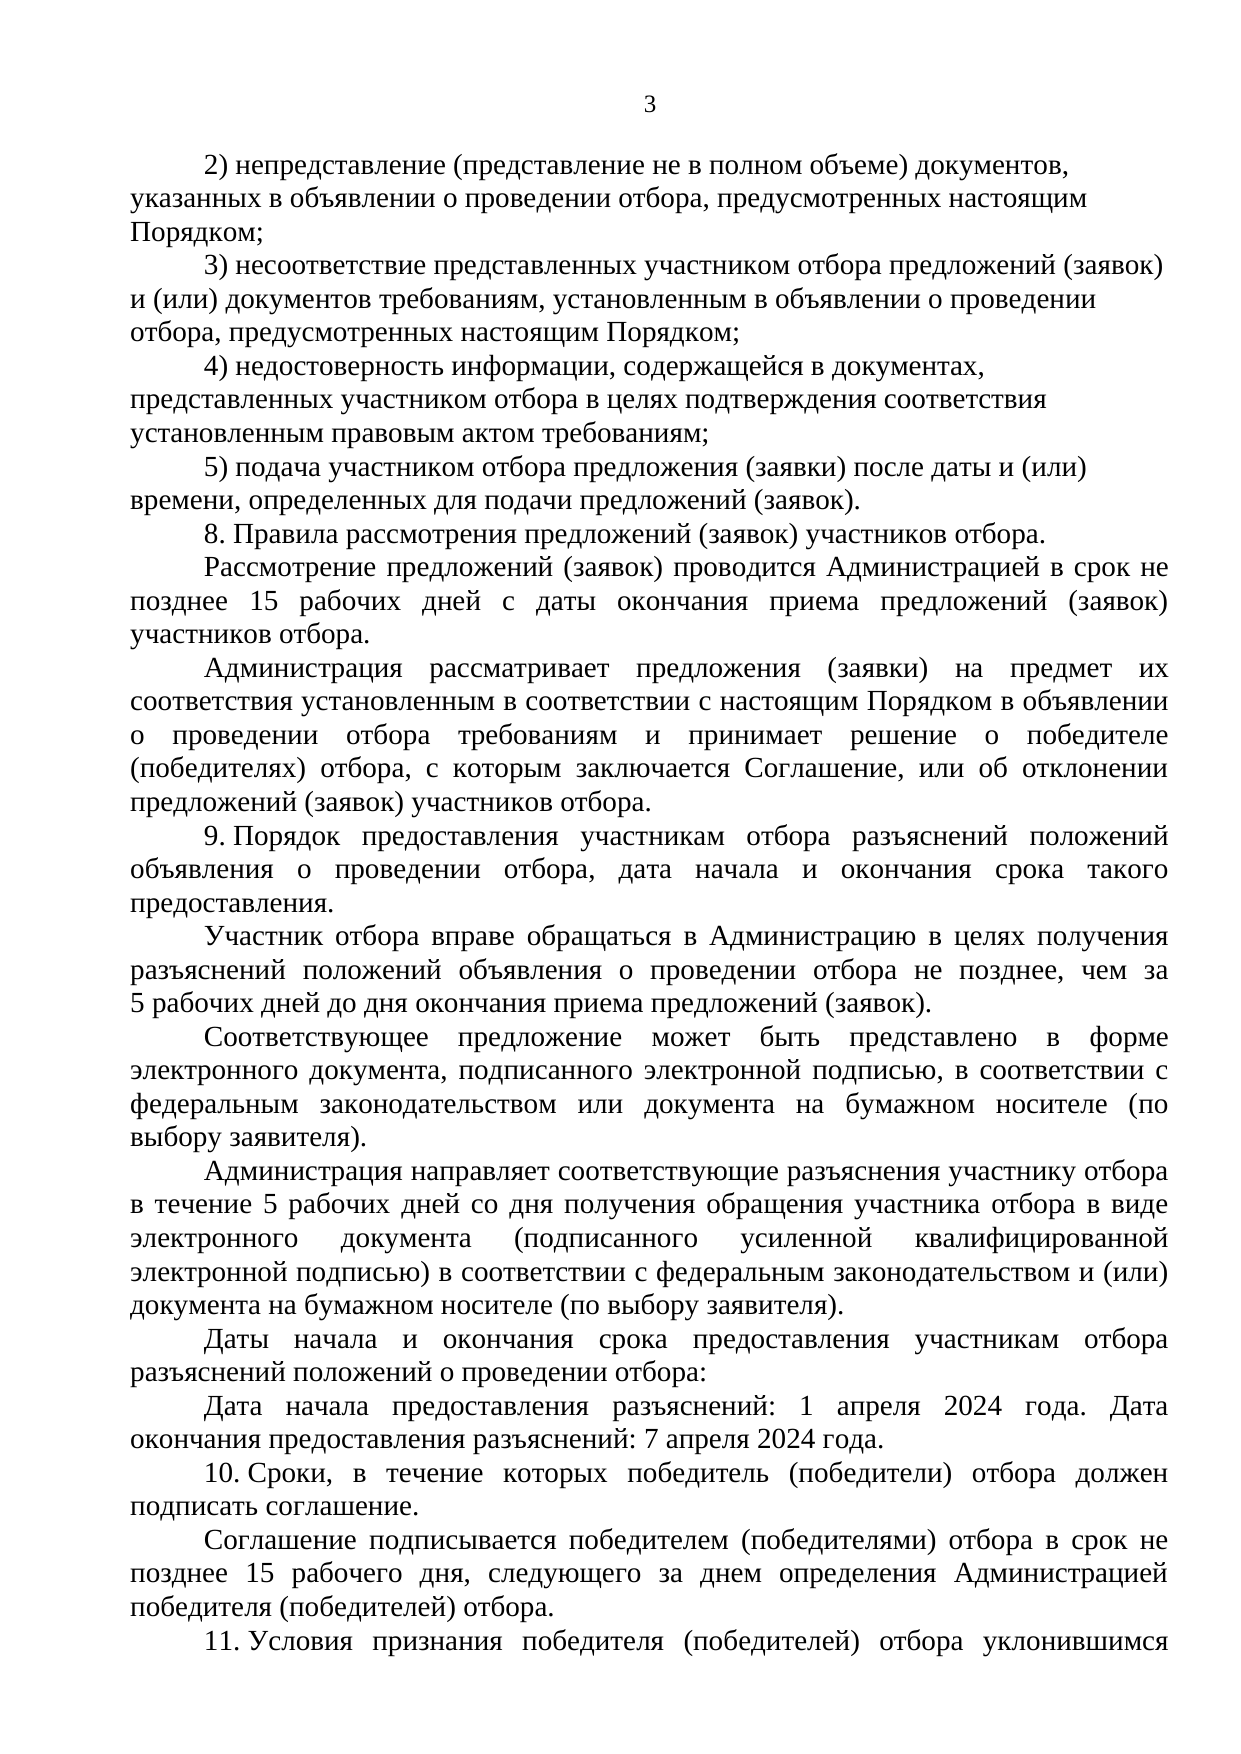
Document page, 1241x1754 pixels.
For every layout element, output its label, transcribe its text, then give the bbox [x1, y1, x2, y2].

text 3) несоответствие представленных участником отбора предложений (заявок) и (или) документов требованиям, установленным в объявлении о проведении отбора, предусмотренных настоящим Порядком; [130, 247, 1169, 348]
text Администрация направляет соответствующие разъяснения участнику отбора в течение 5 рабочих дней со дня получения обращения участника отбора в виде электронного документа (подписанного усиленной квалифицированной электронной подписью) в соответствии с федеральным законодательством и (или) документа на бумажном носителе (по выбору заявителя). [130, 1153, 1169, 1321]
text 9. Порядок предоставления участникам отбора разъяснений положений объявления о проведении отбора, дата начала и окончания срока такого предоставления. [130, 818, 1169, 918]
text Даты начала и окончания срока предоставления участникам отбора разъяснений положений о проведении отбора: [130, 1321, 1169, 1388]
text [130, 1623, 1169, 1656]
text 5) подача участником отбора предложения (заявки) после даты и (или) времени, определенных для подачи предложений (заявок). [130, 449, 1169, 516]
text 10. Сроки, в течение которых победитель (победители) отбора должен подписать соглашение. [130, 1455, 1169, 1522]
text Рассмотрение предложений (заявок) проводится Администрацией в срок не позднее 15 рабочих дней с даты окончания приема предложений (заявок) участников отбора. [130, 549, 1169, 650]
text Соответствующее предложение может быть представлено в форме электронного документа, подписанного электронной подписью, в соответствии с федеральным законодательством или документа на бумажном носителе (по выбору заявителя). [130, 1019, 1169, 1153]
text 8. Правила рассмотрения предложений (заявок) участников отбора. [130, 516, 1169, 549]
text Соглашение подписывается победителем (победителями) отбора в срок не позднее 15 рабочего дня, следующего за днем определения Администрацией победителя (победителей) отбора. [130, 1522, 1169, 1623]
text Участник отбора вправе обращаться в Администрацию в целях получения разъяснений положений объявления о проведении отбора не позднее, чем за 5 рабочих дней до дня окончания приема предложений (заявок). [130, 918, 1169, 1019]
text 2) непредставление (представление не в полном объеме) документов, указанных в объявлении о проведении отбора, предусмотренных настоящим Порядком; [130, 147, 1169, 247]
text Администрация рассматривает предложения (заявки) на предмет их соответствия установленным в соответствии с настоящим Порядком в объявлении о проведении отбора требованиям и принимает решение о победителе (победителях) отбора, с которым заключается Соглашение, или об отклонении предложений (заявок) участников отбора. [130, 650, 1169, 818]
text Дата начала предоставления разъяснений: 1 апреля 2024 года. Дата окончания предоставления разъяснений: 7 апреля 2024 года. [130, 1388, 1169, 1455]
text 4) недостоверность информации, содержащейся в документах, представленных участником отбора в целях подтверждения соответствия установленным правовым актом требованиям; [130, 348, 1169, 449]
